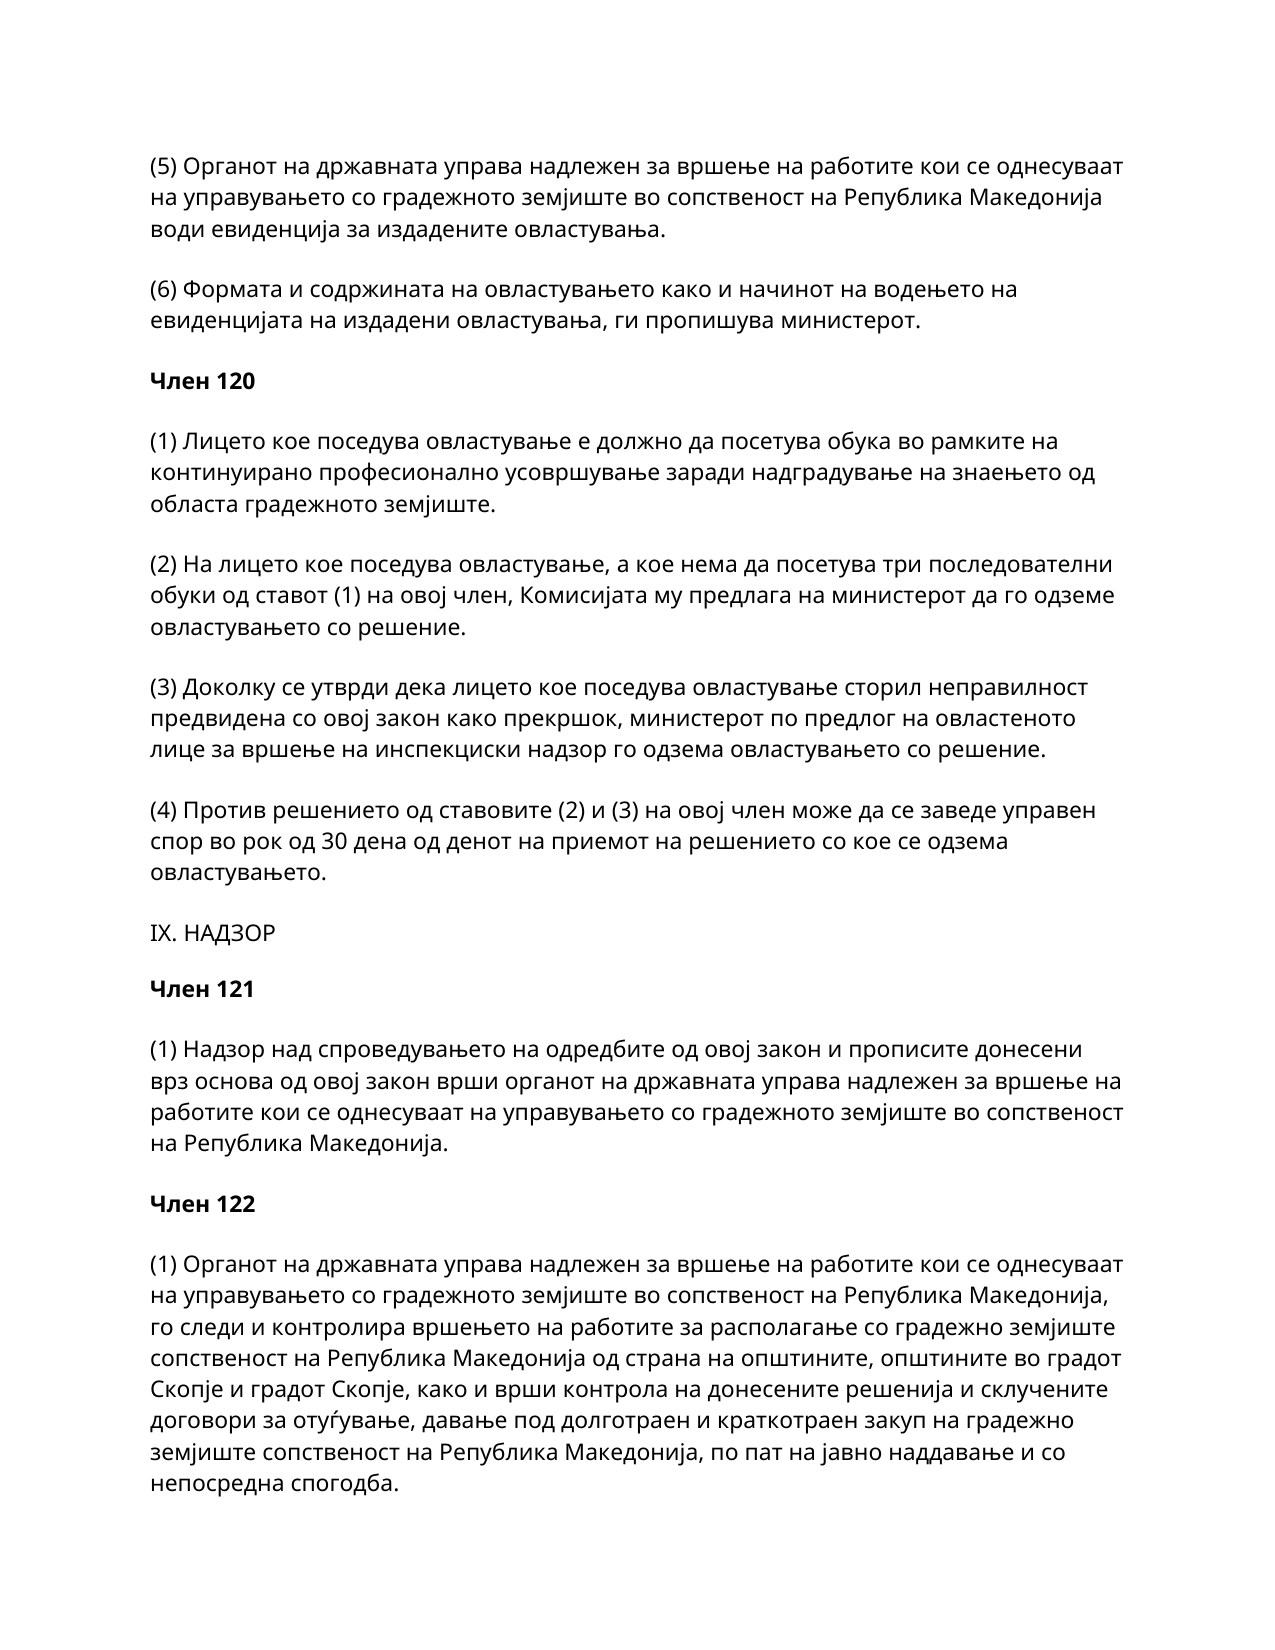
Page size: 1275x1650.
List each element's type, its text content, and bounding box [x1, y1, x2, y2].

text (5) Органот на државната управа надлежен за вршење на работите кои се однесуваат на управувањето со градежното земјиште во сопственост на Република Македонија води евиденција за издадените овластувања. [150, 150, 1125, 244]
text (1) Органот на државната управа надлежен за вршење на работите кои се однесуваат на управувањето со градежното земјиште во сопственост на Република Македонија, го следи и контролира вршењето на работите за располагање со градежно земјиште сопственост на Република Македонија од страна на општините, општините во градот Скопје и градот Скопје, како и врши контрола на донесените решенија и склучените договори за отуѓување, давање под долготраен и краткотраен закуп на градежно земјиште сопственост на Република Македонија, по пат на јавно наддавање и со непосредна спогодба. [150, 1248, 1125, 1498]
text Член 120 [150, 364, 1125, 396]
text (1) Лицето кое поседува овластување е должно да посетува обука во рамките на континуирано професионално усовршување заради надградување на знаењето од областа градежното земјиште. [150, 425, 1125, 519]
text Член 122 [150, 1187, 1125, 1219]
text (3) Доколку се утврди дека лицето кое поседува овластување сторил неправилност предвидена со овој закон како прекршок, министерот по предлог на овластеното лице за вршење на инспекциски надзор го одзема овластувањето со решение. [150, 671, 1125, 764]
text (4) Против решението од ставовите (2) и (3) на овој член може да се заведе управен спор во рок од 30 дена од денот на приемот на решението со кое се одзема овластувањето. [150, 794, 1125, 887]
text (6) Формата и содржината на овластувањето како и начинот на водењето на евиденцијата на издадени овластувања, ги пропишува министерот. [150, 273, 1125, 335]
text (2) На лицето кое поседува овластување, а кое нема да посетува три последователни обуки од ставот (1) на овој член, Комисијата му предлага на министерот да го одземе овластувањето со решение. [150, 548, 1125, 642]
text (1) Надзор над спроведувањето на одредбите од овој закон и прописите донесени врз основа од овој закон врши органот на државната управа надлежен за вршење на работите кои се однесуваат на управувањето со градежното земјиште во сопственост на Република Македонија. [150, 1033, 1125, 1158]
text Член 121 [150, 973, 1125, 1004]
text IX. НАДЗОР [150, 917, 1125, 948]
